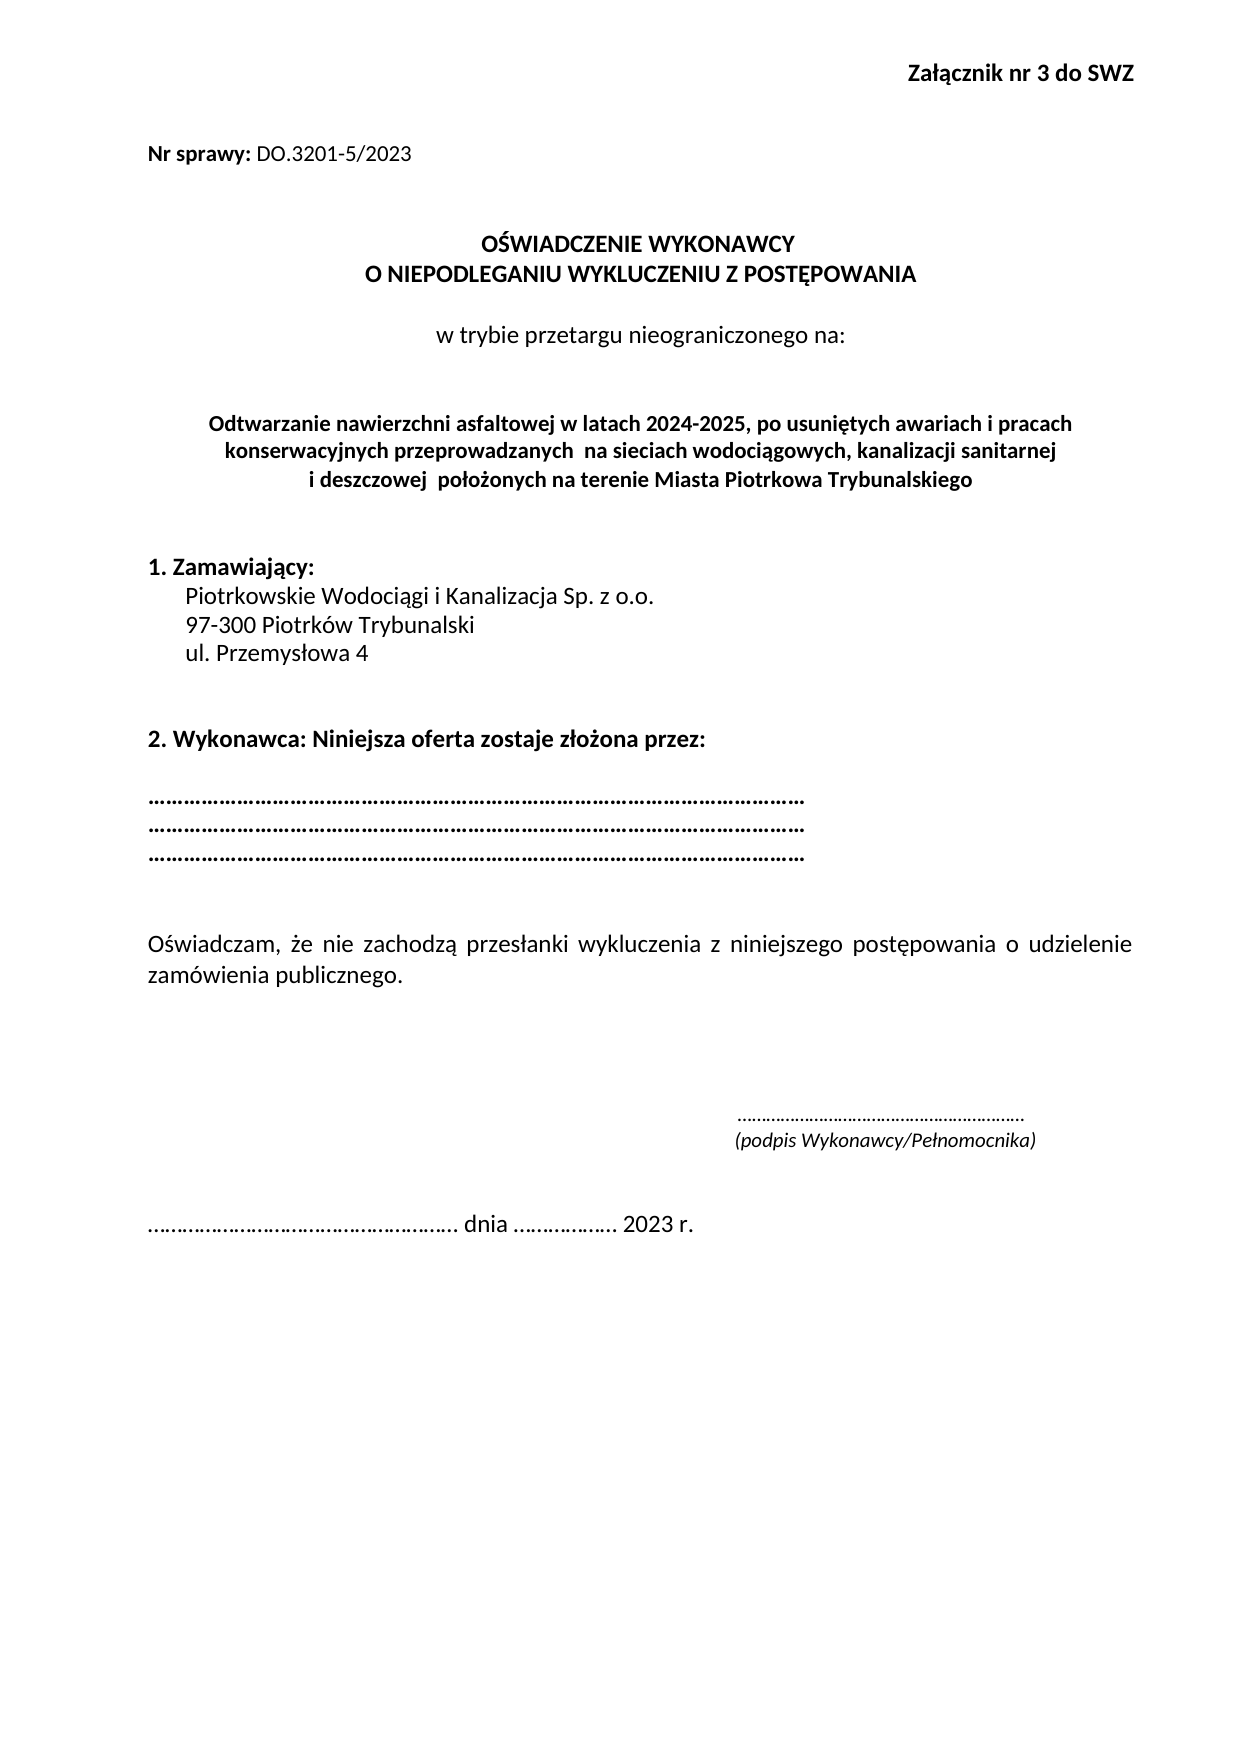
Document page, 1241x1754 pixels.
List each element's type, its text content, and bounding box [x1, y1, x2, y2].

text OŚWIADCZENIE WYKONAWCY O NIEPODLEGANIU WYKLUCZENIU Z POSTĘPOWANIA [148, 228, 1134, 289]
subtitle Nr sprawy: DO.3201-5/2023 [148, 139, 1134, 167]
text Odtwarzanie nawierzchni asfaltowej w latach 2024-2025, po usuniętych awariach i pracach konserwacyjnych przeprowadzanych na sieciach wodociągowych, kanalizacji sanitarnej i deszczowej położonych na terenie Miasta Piotrkowa Trybunalskiego [148, 409, 1134, 493]
text 1. Zamawiający: [148, 551, 1134, 582]
text w trybie przetargu nieograniczonego na: [148, 319, 1134, 350]
text Oświadczam, że nie zachodzą przesłanki wykluczenia z niniejszego postępowania o udzielenie zamówienia publicznego. [148, 928, 1134, 989]
text Załącznik nr 3 do SWZ [738, 59, 1134, 88]
text ……………………………………………… dnia ……………… 2023 r. [148, 1208, 1134, 1239]
text ………………………………………………………………………………………………… [148, 810, 1134, 839]
text Piotrkowskie Wodociągi i Kanalizacja Sp. z o.o. [185, 582, 1134, 610]
text (podpis Wykonawcy/Pełnomocnika) [590, 1127, 1134, 1152]
text 2. Wykonawca: Niniejsza oferta zostaje złożona przez: [148, 724, 1134, 753]
text …………………………………………………… [590, 1101, 1134, 1127]
text ………………………………………………………………………………………………… [148, 782, 1134, 810]
text 97-300 Piotrków Trybunalski [185, 610, 1134, 639]
text ul. Przemysłowa 4 [185, 639, 1134, 667]
text ………………………………………………………………………………………………… [148, 839, 1134, 867]
